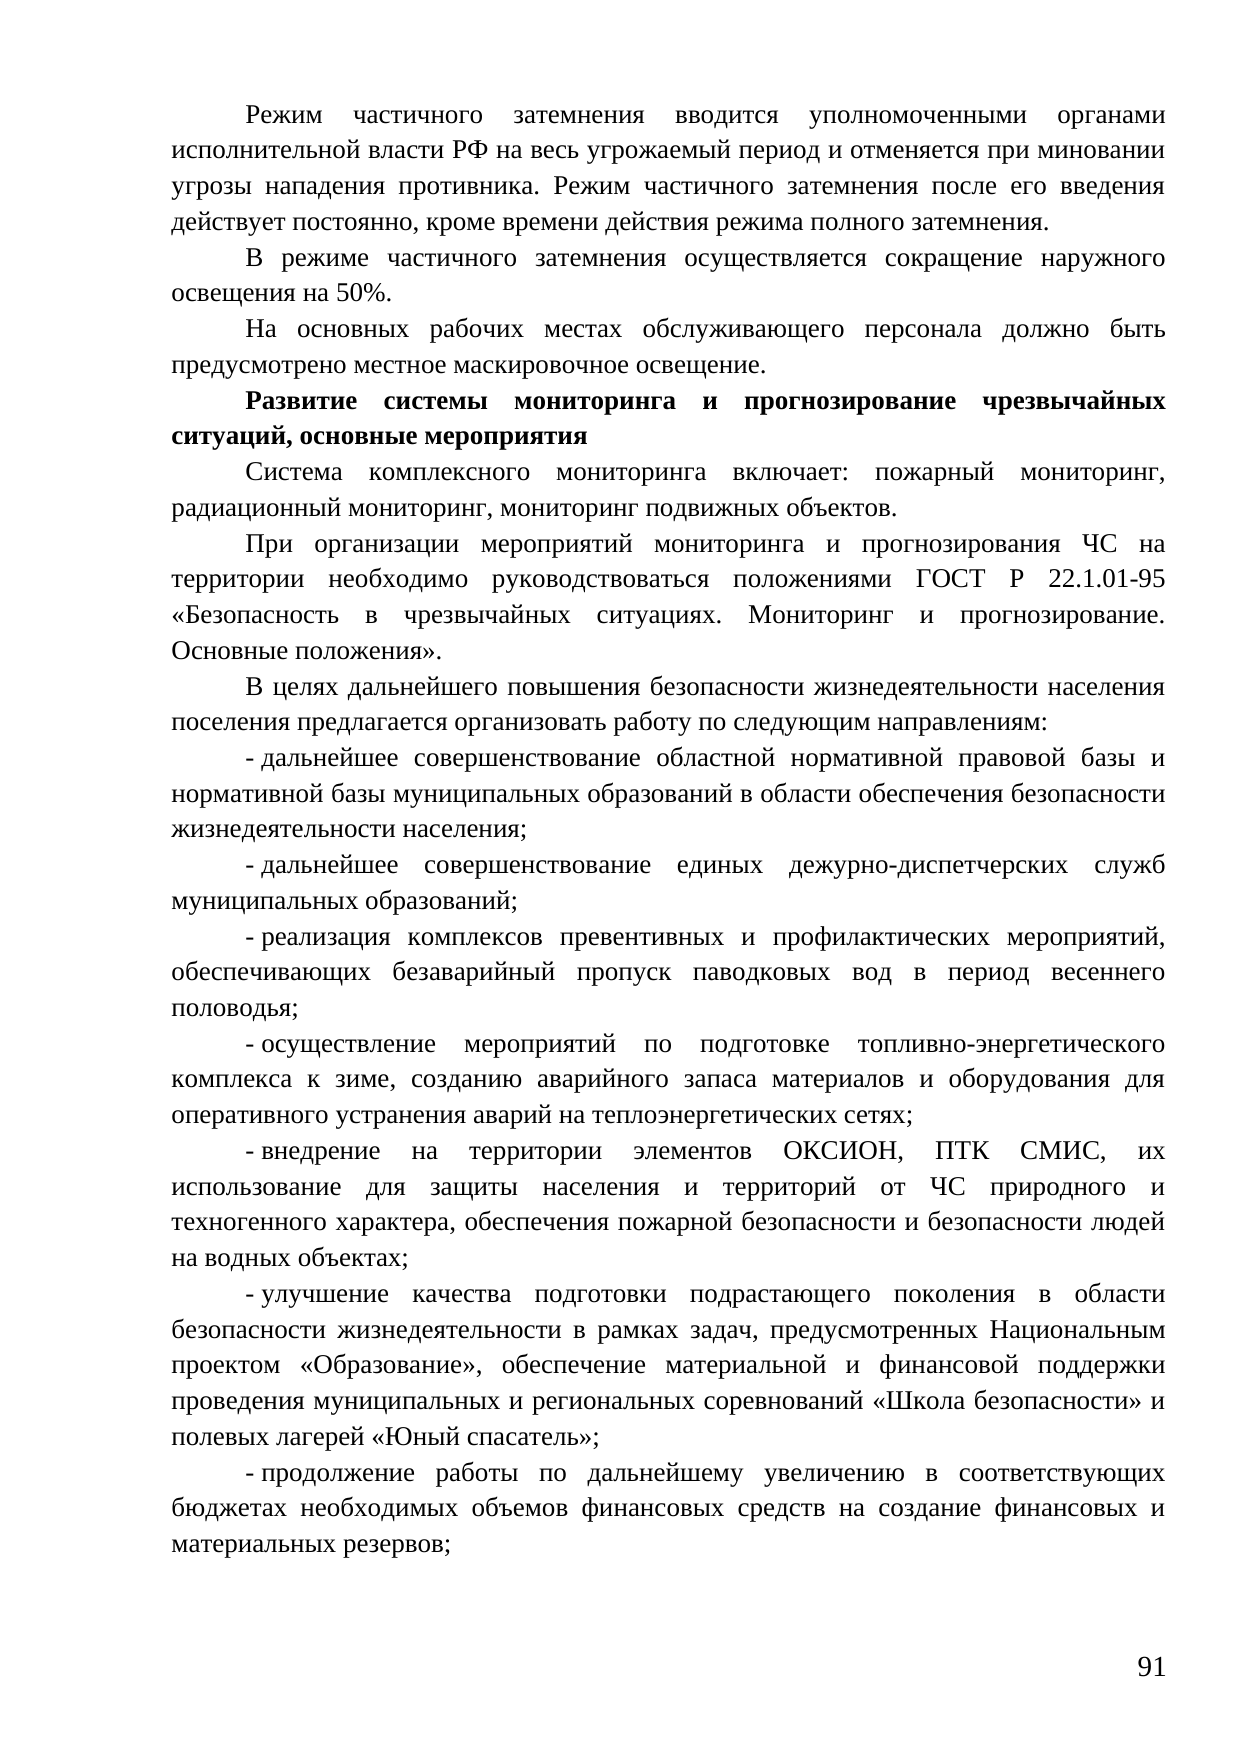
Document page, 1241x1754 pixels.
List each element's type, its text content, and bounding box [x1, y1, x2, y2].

text В режиме частичного затемнения осуществляется сокращение наружного освещения на 50%. [171, 241, 1167, 308]
text Развитие системы мониторинга и прогнозирование чрезвычайных ситуаций, основные мероприятия [171, 384, 1167, 451]
text Система комплексного мониторинга включает: пожарный мониторинг, радиационный мониторинг, мониторинг подвижных объектов. [171, 455, 1167, 522]
text - дальнейшее совершенствование единых дежурно-диспетчерских служб муниципальных образований; [171, 848, 1167, 915]
text - осуществление мероприятий по подготовке топливно-энергетического комплекса к зиме, созданию аварийного запаса материалов и оборудования для оперативного устранения аварий на теплоэнергетических сетях; [171, 1027, 1167, 1129]
text При организации мероприятий мониторинга и прогнозирования ЧС на территории необходимо руководствоваться положениями ГОСТ Р 22.1.01-95 «Безопасность в чрезвычайных ситуациях. Мониторинг и прогнозирование. Основные положения». [171, 527, 1167, 665]
text На основных рабочих местах обслуживающего персонала должно быть предусмотрено местное маскировочное освещение. [171, 312, 1167, 379]
text - улучшение качества подготовки подрастающего поколения в области безопасности жизнедеятельности в рамках задач, предусмотренных Национальным проектом «Образование», обеспечение материальной и финансовой поддержки проведения муниципальных и региональных соревнований «Школа безопасности» и полевых лагерей «Юный спасатель»; [171, 1277, 1167, 1451]
text Режим частичного затемнения вводится уполномоченными органами исполнительной власти РФ на весь угрожаемый период и отменяется при миновании угрозы нападения противника. Режим частичного затемнения после его введения действует постоянно, кроме времени действия режима полного затемнения. [171, 98, 1167, 236]
text - внедрение на территории элементов ОКСИОН, ПТК СМИС, их использование для защиты населения и территорий от ЧС природного и техногенного характера, обеспечения пожарной безопасности и безопасности людей на водных объектах; [171, 1134, 1167, 1272]
text В целях дальнейшего повышения безопасности жизнедеятельности населения поселения предлагается организовать работу по следующим направлениям: [171, 669, 1167, 736]
text - реализация комплексов превентивных и профилактических мероприятий, обеспечивающих безаварийный пропуск паводковых вод в период весеннего половодья; [171, 920, 1167, 1022]
text - дальнейшее совершенствование областной нормативной правовой базы и нормативной базы муниципальных образований в области обеспечения безопасности жизнедеятельности населения; [171, 741, 1167, 844]
text - продолжение работы по дальнейшему увеличению в соответствующих бюджетах необходимых объемов финансовых средств на создание финансовых и материальных резервов; [171, 1456, 1167, 1558]
